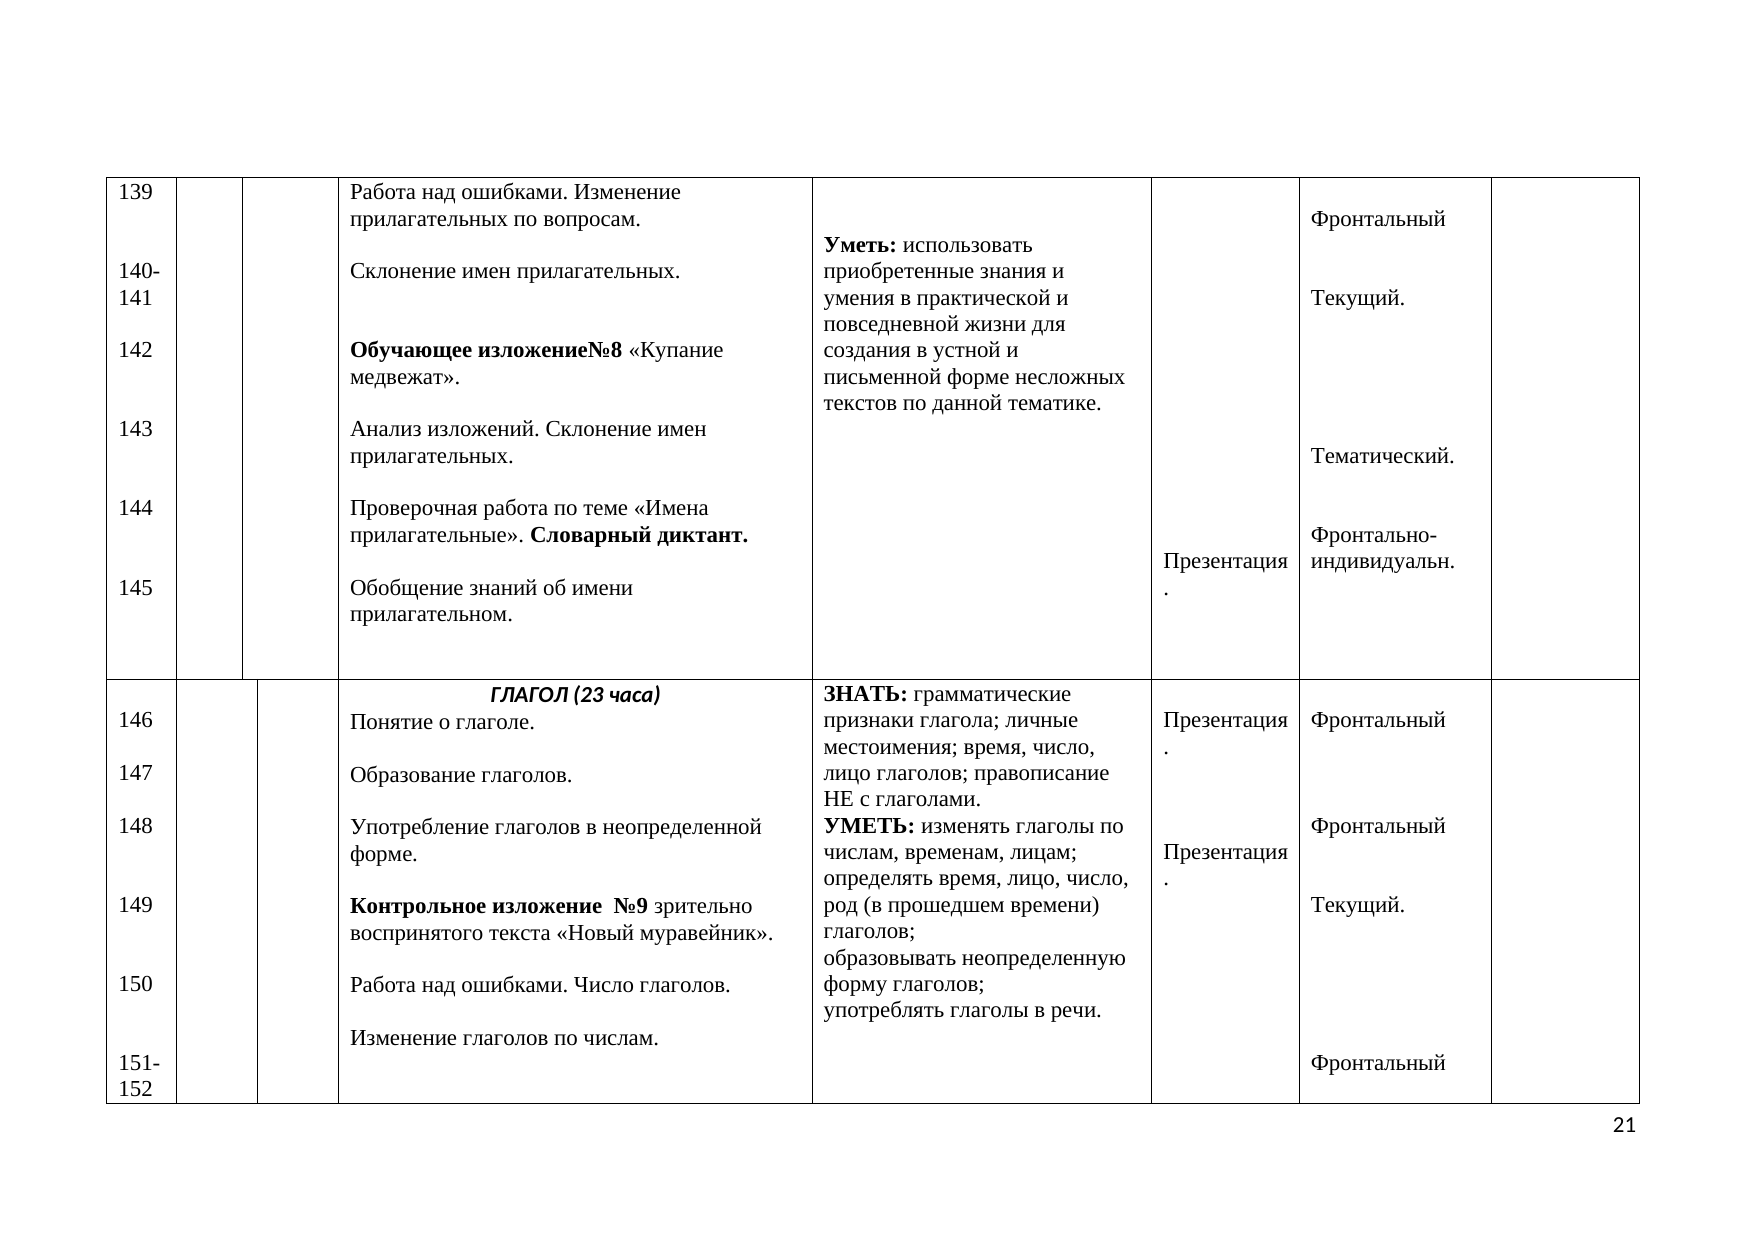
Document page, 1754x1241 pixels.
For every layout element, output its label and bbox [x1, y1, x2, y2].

table_cell [243, 178, 338, 679]
table_cell [258, 680, 338, 1103]
table_cell [813, 178, 1151, 679]
table_cell [1300, 178, 1491, 679]
table_cell [107, 178, 176, 679]
table_cell [177, 178, 242, 679]
table_cell [1492, 680, 1639, 1103]
table_cell [339, 680, 812, 1103]
table_cell [1152, 178, 1299, 679]
table_cell [177, 680, 257, 1103]
table_cell [813, 680, 1151, 1103]
table_cell [1152, 680, 1299, 1103]
table_cell [1300, 680, 1491, 1103]
table_cell [1492, 178, 1639, 679]
table_cell [107, 680, 176, 1103]
table_cell [339, 178, 812, 679]
